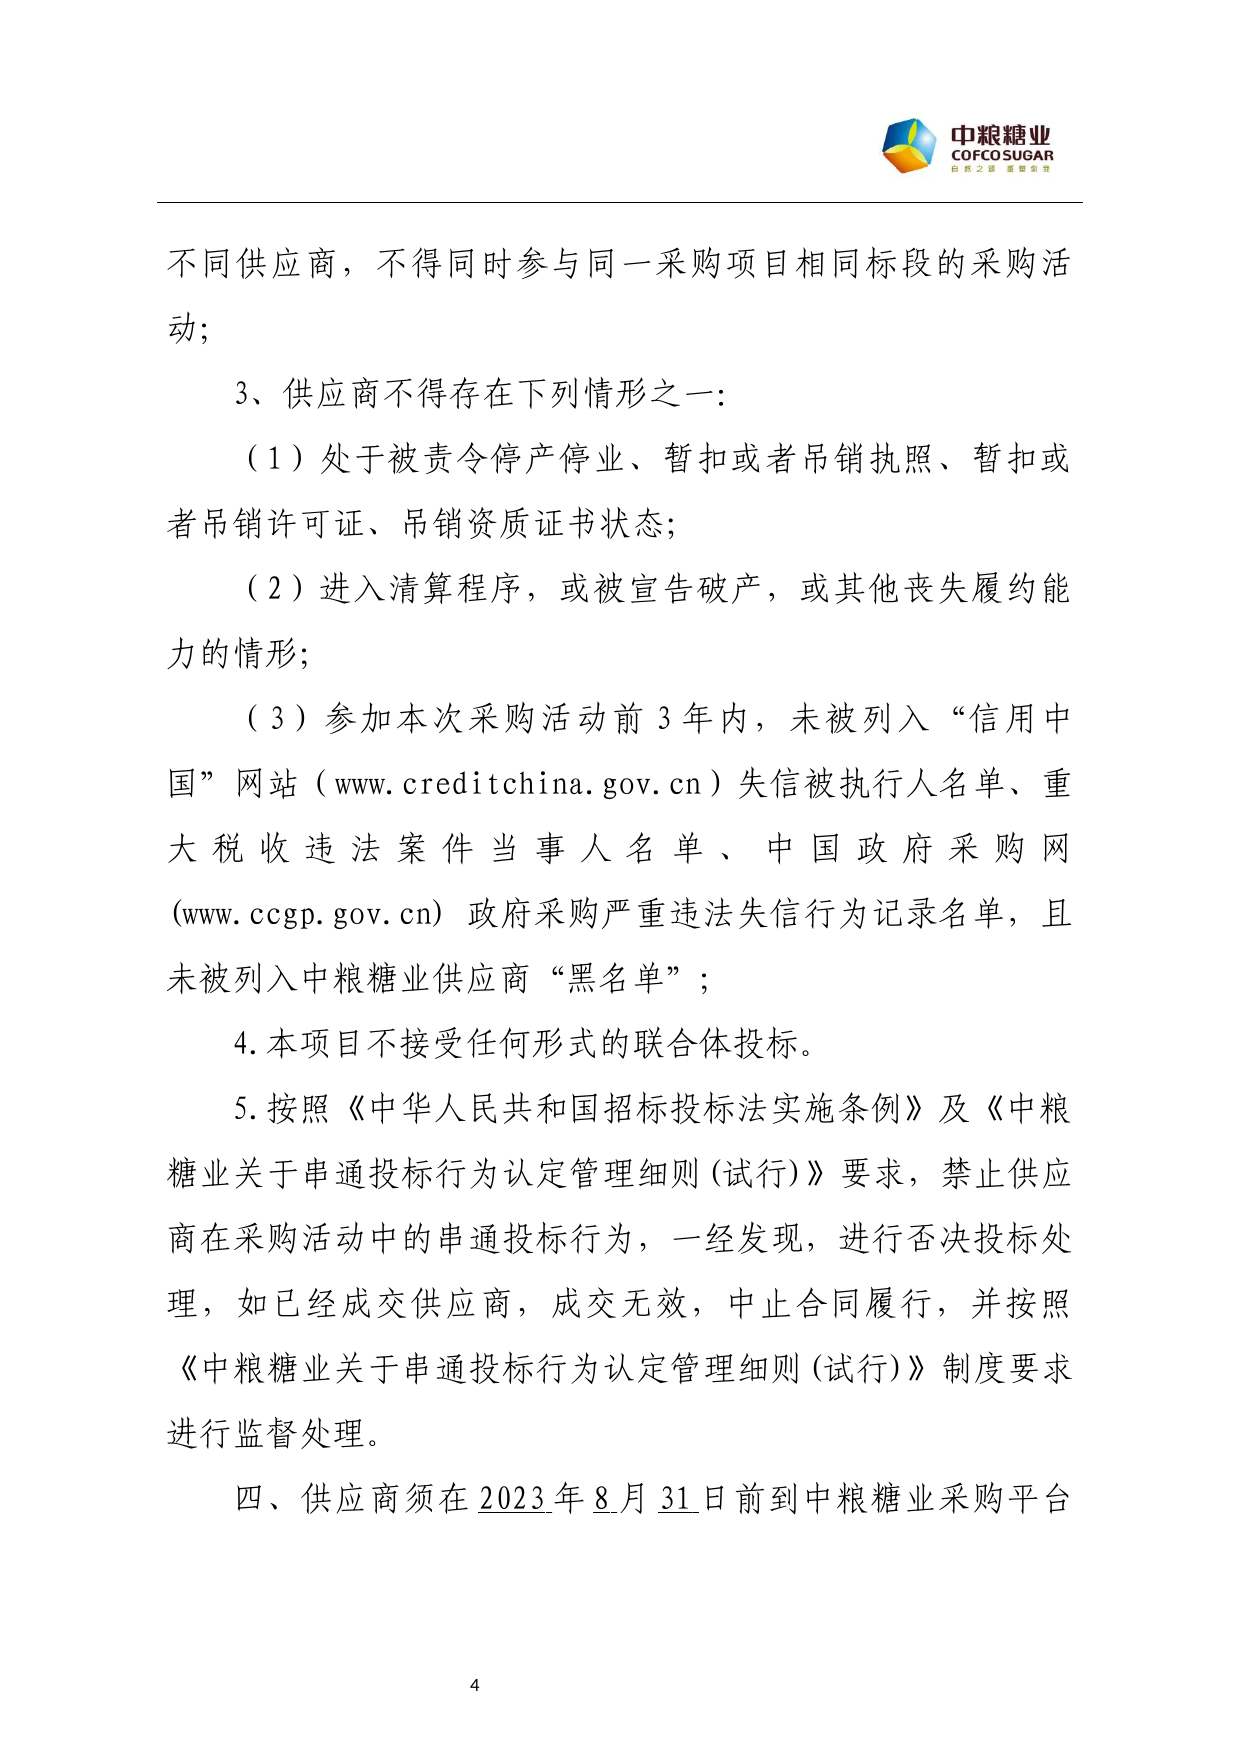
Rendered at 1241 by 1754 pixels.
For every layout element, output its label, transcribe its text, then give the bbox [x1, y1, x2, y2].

list 3、供应商不得存在下列情形之一： [165, 359, 1075, 424]
list 四、供应商须在2023年8月31日前到中粮糖业采购平台进行注册登记报名，通过审核的供应商才能够在EPS系统内进行查看公告等业务操作；采购平台网址：https://eps.tunhe.com/Supplier/ForeSupplier/QwRegStepStart； [165, 1464, 1075, 1529]
list 2、单位负责人为同一人或者存在直接控股、管理关系的不同供应商，不得同时参与同一采购项目相同标段的采购活动； [165, 229, 1075, 359]
list 4.本项目不接受任何形式的联合体投标。 [165, 1009, 1075, 1074]
list （2）进入清算程序，或被宣告破产，或其他丧失履约能力的情形； [165, 554, 1075, 684]
list （3）参加本次采购活动前3年内，未被列入“信用中国”网站（www.creditchina.gov.cn）失信被执行人名单、重大税收违法案件当事人名单、中国政府采购网(www.ccgp.gov.cn) 政府采购严重违法失信行为记录名单，且未被列入中粮糖业供应商“黑名单”； [165, 684, 1075, 1009]
list （1）处于被责令停产停业、暂扣或者吊销执照、暂扣或者吊销许可证、吊销资质证书状态； [165, 424, 1075, 554]
picture [868, 101, 1075, 200]
list 5.按照《中华人民共和国招标投标法实施条例》及《中粮糖业关于串通投标行为认定管理细则(试行)》要求，禁止供应商在采购活动中的串通投标行为，一经发现，进行否决投标处理，如已经成交供应商，成交无效，中止合同履行，并按照《中粮糖业关于串通投标行为认定管理细则(试行)》制度要求进行监督处理。 [165, 1074, 1075, 1464]
